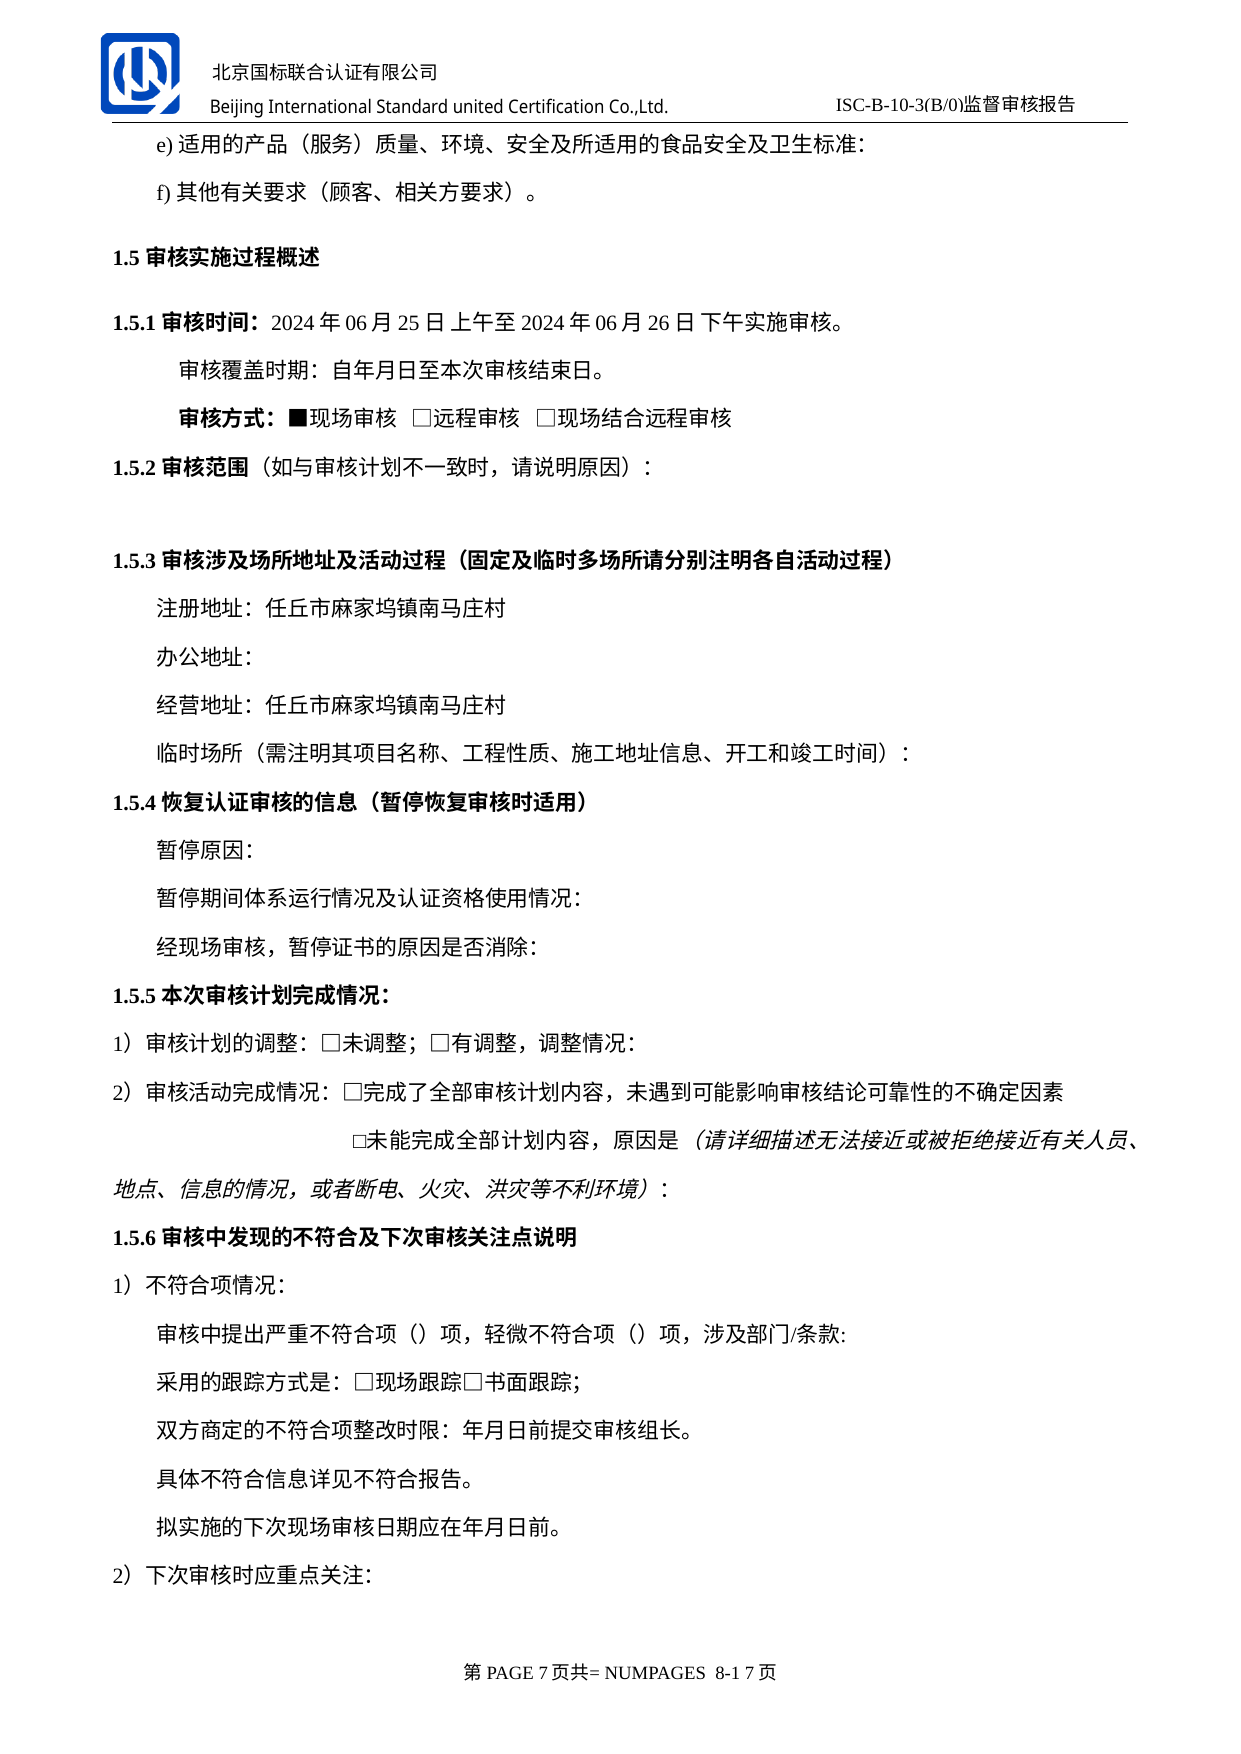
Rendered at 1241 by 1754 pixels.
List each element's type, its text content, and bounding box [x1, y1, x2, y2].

text f) 其他有关要求（顾客、相关方要求）。 [112, 175, 1128, 207]
text 1）不符合项情况： [112, 1268, 1128, 1301]
text 审核方式：■现场审核 □远程审核 □现场结合远程审核 [112, 401, 1128, 433]
text 1.5.4 恢复认证审核的信息（暂停恢复审核时适用） [112, 784, 1128, 817]
text 拟实施的下次现场审核日期应在年月日前。 [112, 1510, 1128, 1542]
text 双方商定的不符合项整改时限：年月日前提交审核组长。 [156, 1413, 1128, 1446]
text 临时场所（需注明其项目名称、工程性质、施工地址信息、开工和竣工时间）： [112, 736, 1128, 768]
text 采用的跟踪方式是：□现场跟踪□书面跟踪； [112, 1365, 1128, 1397]
text 1.5.6 审核中发现的不符合及下次审核关注点说明 [112, 1220, 1128, 1252]
text 经营地址：任丘市麻家坞镇南马庄村 [112, 688, 1128, 720]
text 办公地址： [112, 639, 1128, 672]
text 具体不符合信息详见不符合报告。 [156, 1461, 1128, 1494]
text e) 适用的产品（服务）质量、环境、安全及所适用的食品安全及卫生标准： [112, 127, 1128, 159]
text □未能完成全部计划内容，原因是（请详细描述无法接近或被拒绝接近有关人员、地点、信息的情况，或者断电、火灾、洪灾等不利环境）： [112, 1123, 1128, 1204]
text 经现场审核，暂停证书的原因是否消除： [157, 929, 1128, 962]
text 1.5.3 审核涉及场所地址及活动过程（固定及临时多场所请分别注明各自活动过程） [112, 543, 1128, 575]
text 1.5.2 审核范围（如与审核计划不一致时，请说明原因）： [112, 449, 1128, 482]
text 暂停原因： [157, 833, 1128, 865]
text 1.5 审核实施过程概述 [112, 239, 1128, 272]
text 2）下次审核时应重点关注： [112, 1558, 1128, 1591]
text 1.5.5 本次审核计划完成情况： [112, 978, 1128, 1010]
text 暂停期间体系运行情况及认证资格使用情况： [157, 881, 1128, 913]
text 1.5.1 审核时间：2024年06月25日 上午至2024年06月26日 下午实施审核。 [112, 304, 1128, 337]
text 1）审核计划的调整：□未调整；□有调整，调整情况： [112, 1026, 1128, 1058]
picture [100, 33, 180, 114]
text 审核中提出严重不符合项（）项，轻微不符合项（）项，涉及部门/条款: [112, 1316, 1128, 1349]
text 注册地址：任丘市麻家坞镇南马庄村 [112, 591, 1128, 623]
text 2）审核活动完成情况：□完成了全部审核计划内容，未遇到可能影响审核结论可靠性的不确定因素 [112, 1074, 1128, 1107]
text 审核覆盖时期：自年月日至本次审核结束日。 [112, 352, 1128, 385]
